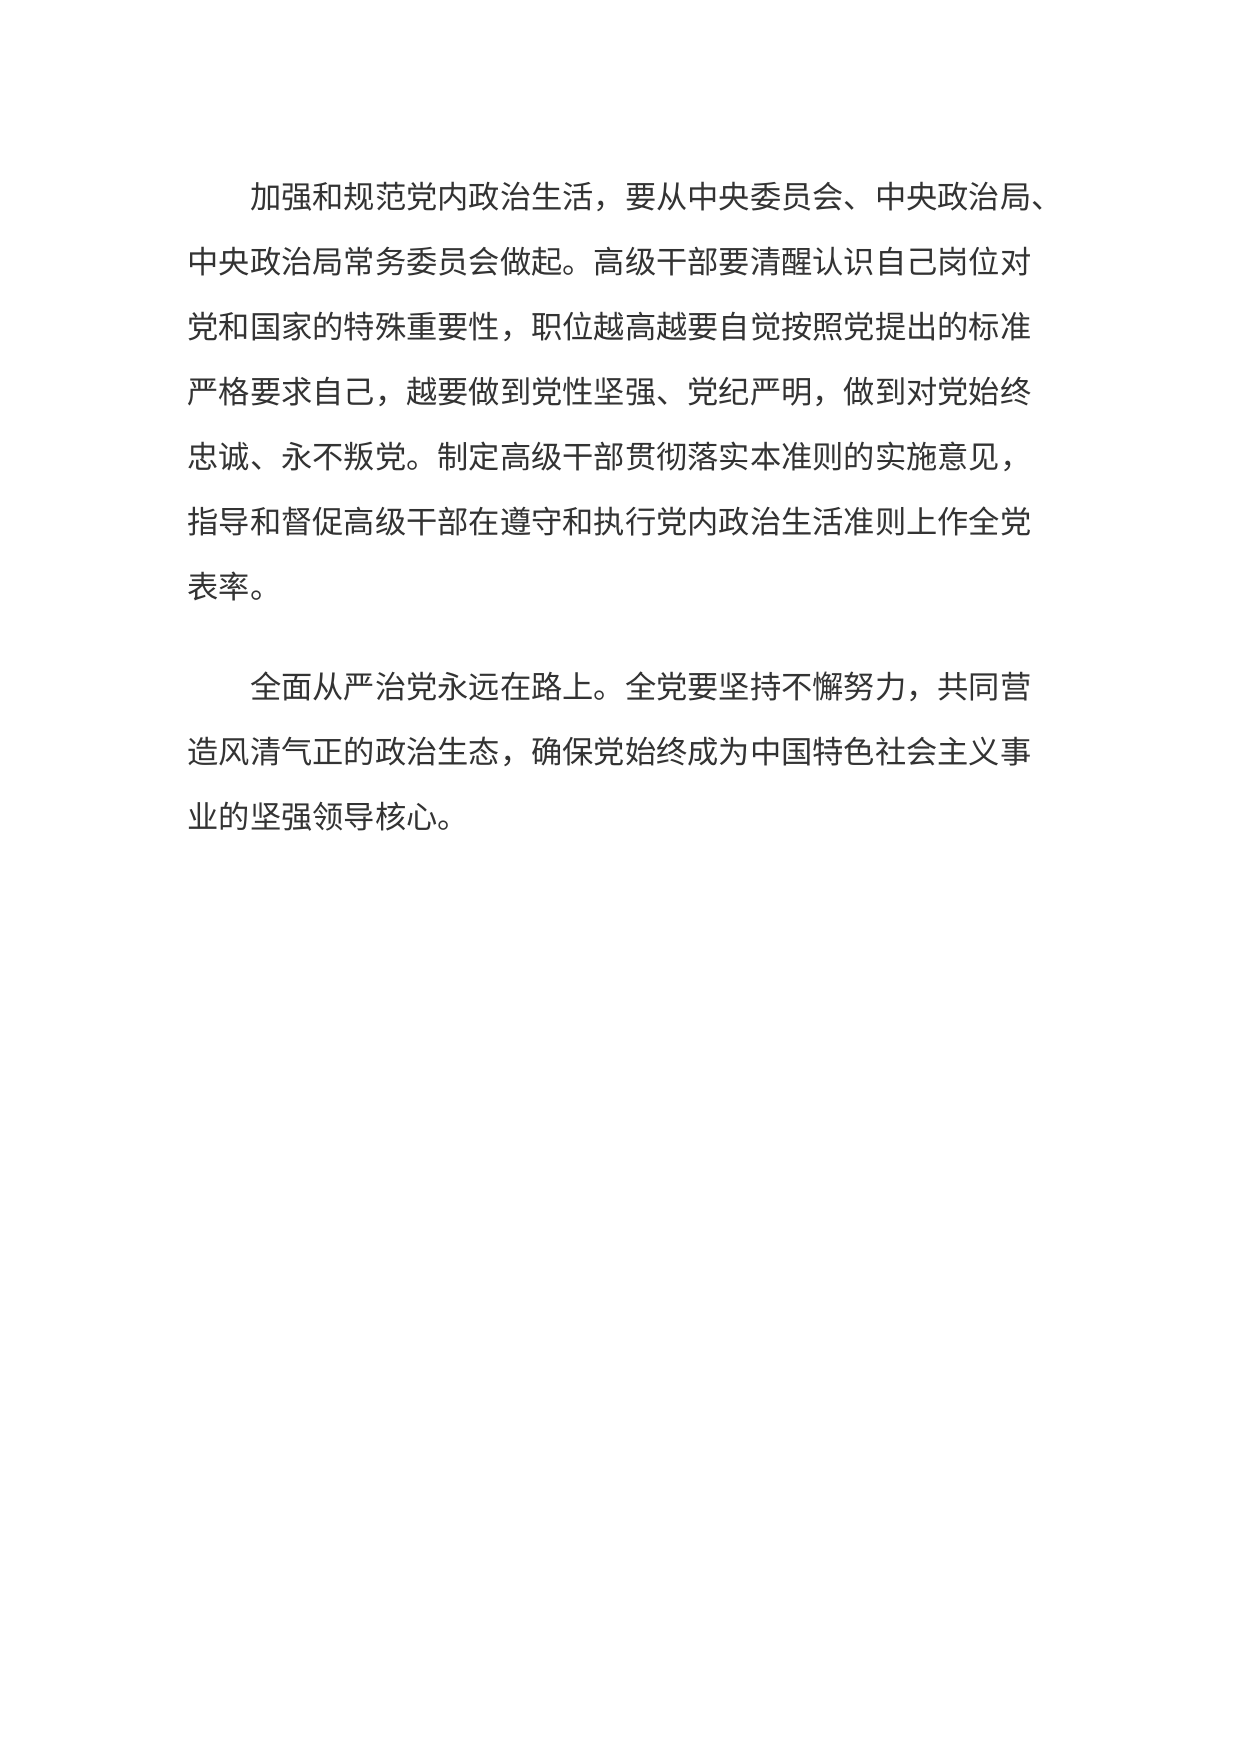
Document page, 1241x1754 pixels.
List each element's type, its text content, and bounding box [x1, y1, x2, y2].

text 加强和规范党内政治生活，要从中央委员会、中央政治局、中央政治局常务委员会做起。高级干部要清醒认识自己岗位对党和国家的特殊重要性，职位越高越要自觉按照党提出的标准严格要求自己，越要做到党性坚强、党纪严明，做到对党始终忠诚、永不叛党。制定高级干部贯彻落实本准则的实施意见，指导和督促高级干部在遵守和执行党内政治生活准则上作全党表率。 [187, 162, 1053, 617]
text 全面从严治党永远在路上。全党要坚持不懈努力，共同营造风清气正的政治生态，确保党始终成为中国特色社会主义事业的坚强领导核心。 [187, 652, 1053, 847]
